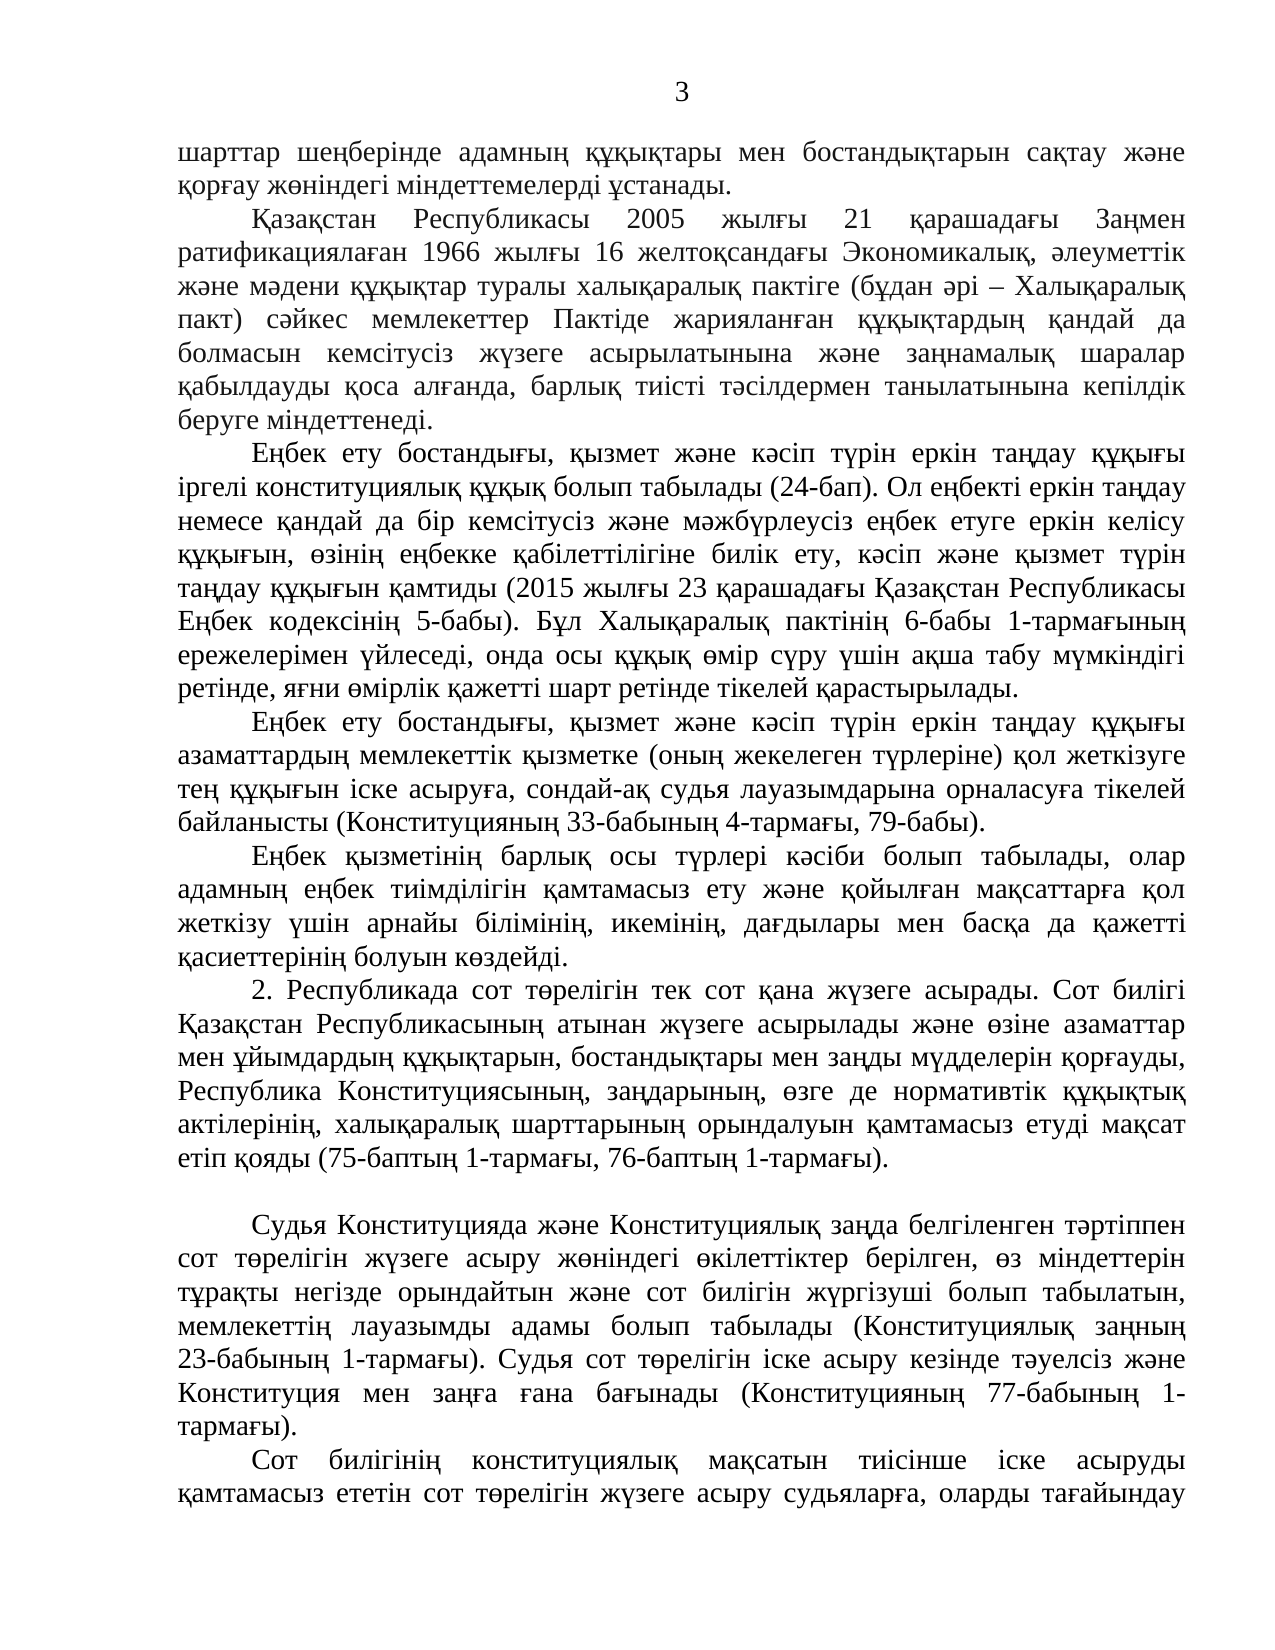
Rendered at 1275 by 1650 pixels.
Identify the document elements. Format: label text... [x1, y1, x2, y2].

text Еңбек қызметінің барлық осы түрлері кәсіби болып табылады, олар адамның еңбек тиімділігін қамтамасыз ету және қойылған мақсаттарға қол жеткізу үшін арнайы білімінің, икемінің, дағдылары мен басқа да қажетті қасиеттерінің болуын көздейді. [177, 838, 1186, 972]
text Қазақстан Республикасы 2005 жылғы 21 қарашадағы Заңмен ратификациялаған 1966 жылғы 16 желтоқсандағы Экономикалық, әлеуметтік және мәдени құқықтар туралы халықаралық пактіге (бұдан әрі – Халықаралық пакт) сәйкес мемлекеттер Пактіде жарияланған құқықтардың қандай да болмасын кемсітусіз жүзеге асырылатынына және заңнамалық шаралар қабылдауды қоса алғанда, барлық тиісті тәсілдермен танылатынына кепілдік беруге міндеттенеді. [177, 201, 1186, 436]
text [177, 1442, 1186, 1509]
text 2. Республикада сот төрелігін тек сот қана жүзеге асырады. Сот билігі Қазақстан Республикасының атынан жүзеге асырылады және өзіне азаматтар мен ұйымдардың құқықтарын, бостандықтары мен заңды мүдделерін қорғауды, Республика Конституциясының, заңдарының, өзге де нормативтік құқықтық актілерінің, халықаралық шарттарының орындалуын қамтамасыз етуді мақсат етіп қояды (75-баптың 1-тармағы, 76-баптың 1-тармағы). [177, 972, 1186, 1173]
text Еңбек ету бостандығы, қызмет және кәсіп түрін еркін таңдау құқығы азаматтардың мемлекеттік қызметке (оның жекелеген түрлеріне) қол жеткізуге тең құқығын іске асыруға, сондай-ақ судья лауазымдарына орналасуға тікелей байланысты (Конституцияның 33-бабының 4-тармағы, 79-бабы). [177, 704, 1186, 838]
text Еңбек ету бостандығы, қызмет және кәсіп түрін еркін таңдау құқығы іргелі конституциялық құқық болып табылады (24-бап). Ол еңбекті еркін таңдау немесе қандай да бір кемсітусіз және мәжбүрлеусіз еңбек етуге еркін келісу құқығын, өзінің еңбекке қабілеттілігіне билік ету, кәсіп және қызмет түрін таңдау құқығын қамтиды (2015 жылғы 23 қарашадағы Қазақстан Республикасы Еңбек кодексінің 5-бабы). Бұл Халықаралық пактінің 6-бабы 1-тармағының ережелерімен үйлеседі, онда осы құқық өмір сүру үшін ақша табу мүмкіндігі ретінде, яғни өмірлік қажетті шарт ретінде тікелей қарастырылады. [177, 436, 1186, 704]
text Судья Конституцияда және Конституциялық заңда белгiленген тәртiппен сот төрелiгiн жүзеге асыру жөнiндегi өкiлеттiктер берiлген, өз мiндеттерiн тұрақты негiзде орындайтын және сот билiгiн жүргiзушi болып табылатын, мемлекеттің лауазымды адамы болып табылады (Конституциялық заңның 23-бабының 1-тармағы). Судья сот төрелігін іске асыру кезінде тәуелсіз және Конституция мен заңға ғана бағынады (Конституцияның 77-бабының 1-тармағы). [177, 1207, 1186, 1442]
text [177, 134, 1186, 201]
